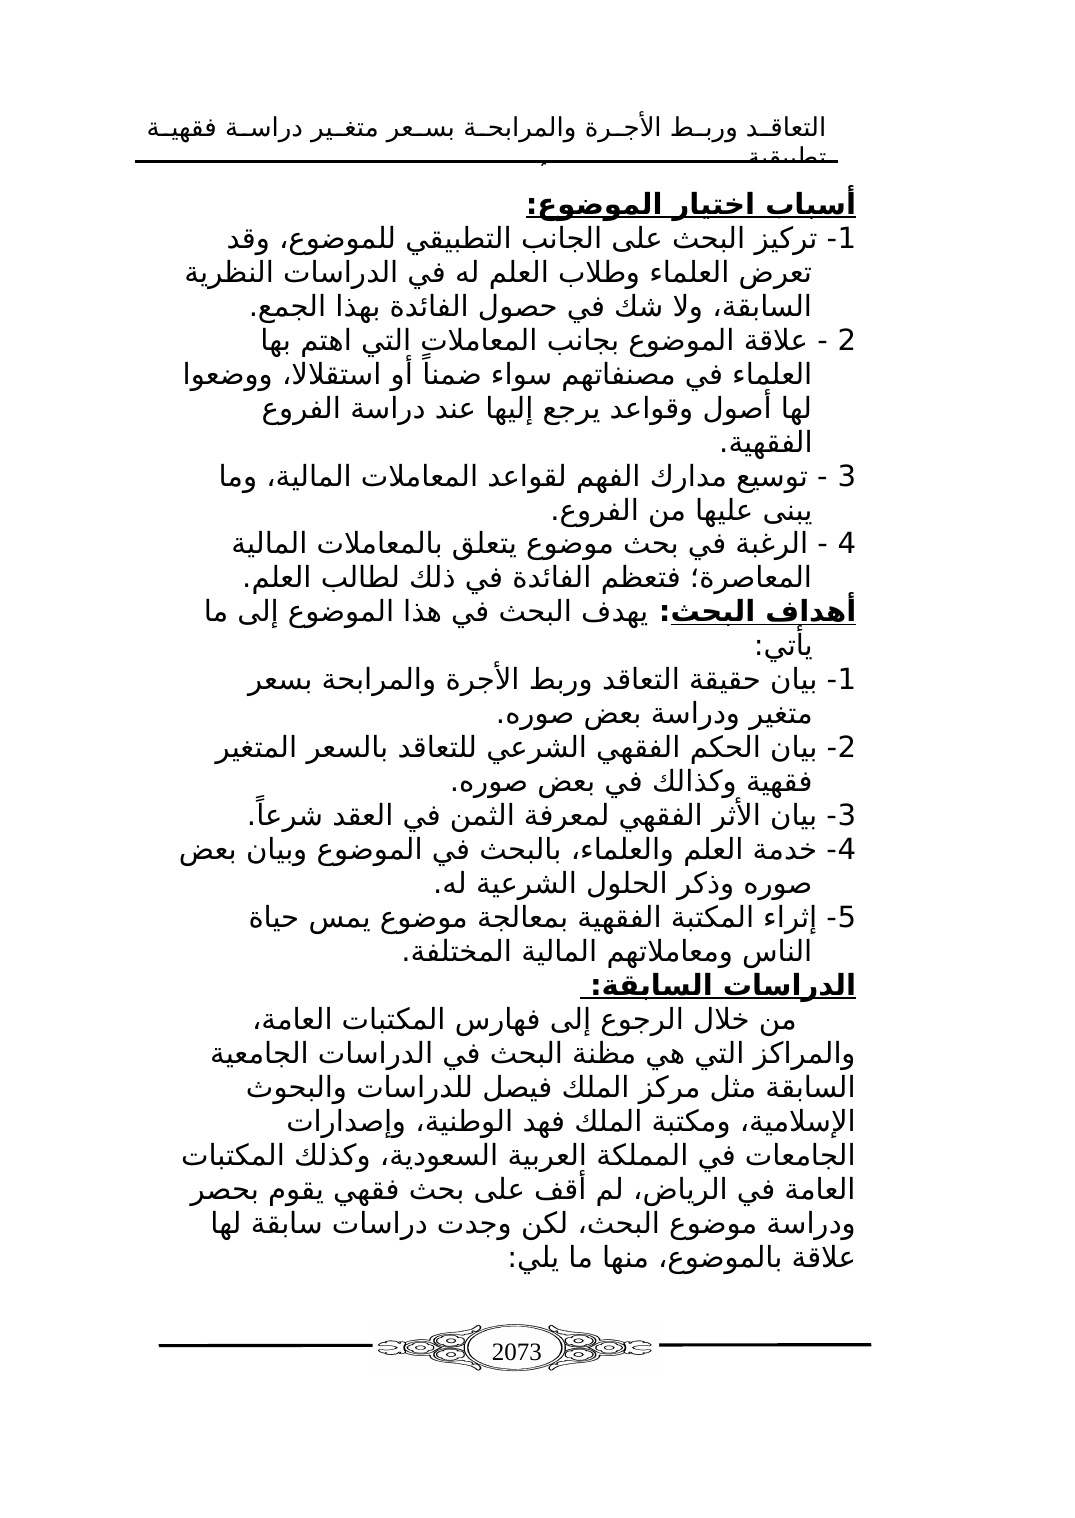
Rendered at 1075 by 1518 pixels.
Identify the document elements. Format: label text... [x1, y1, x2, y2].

text أسباب اختيار الموضوع: [177, 187, 856, 221]
text 1- بيان حقيقة التعاقد وربط الأجرة والمرابحة بسعر متغير ودراسة بعض صوره. [177, 663, 856, 731]
text 4 - الرغبة في بحث موضوع يتعلق بالمعاملات المالية المعاصرة؛ فتعظم الفائدة في ذلك لطالب العلم. [177, 527, 856, 595]
text 2 - علاقة الموضوع بجانب المعاملات التي اهتم بها العلماء في مصنفاتهم سواء ضمناً أو استقلالا، ووضعوا لها أصول وقواعد يرجع إليها عند دراسة الفروع الفقهية. [177, 323, 856, 459]
text 2- بيان الحكم الفقهي الشرعي للتعاقد بالسعر المتغير فقهية وكذالك في بعض صوره. [177, 731, 856, 798]
text أهداف البحث: يهدف البحث في هذا الموضوع إلى ما يأتي: [177, 595, 856, 663]
picture [372, 1321, 660, 1373]
text 1- تركيز البحث على الجانب التطبيقي للموضوع، وقد تعرض العلماء وطلاب العلم له في الدراسات النظرية السابقة، ولا شك في حصول الفائدة بهذا الجمع. [177, 221, 856, 323]
text من خلال الرجوع إلى فهارس المكتبات العامة، والمراكز التي هي مظنة البحث في الدراسات الجامعية السابقة مثل مركز الملك فيصل للدراسات والبحوث الإسلامية، ومكتبة الملك فهد الوطنية، وإصدارات الجامعات في المملكة العربية السعودية، وكذلك المكتبات العامة في الرياض، لم أقف على بحث فقهي يقوم بحصر ودراسة موضوع البحث، لكن وجدت دراسات سابقة لها علاقة بالموضوع، منها ما يلي: [177, 1002, 856, 1274]
text 3 - توسيع مدارك الفهم لقواعد المعاملات المالية، وما يبنى عليها من الفروع. [177, 459, 856, 527]
text الدراسات السابقة: [177, 968, 856, 1002]
text 5- إثراء المكتبة الفقهية بمعالجة موضوع يمس حياة الناس ومعاملاتهم المالية المختلفة. [177, 900, 856, 968]
text 3- بيان الأثر الفقهي لمعرفة الثمن في العقد شرعاً. [177, 798, 856, 832]
text 4- خدمة العلم والعلماء، بالبحث في الموضوع وبيان بعض صوره وذكر الحلول الشرعية له. [177, 832, 856, 900]
